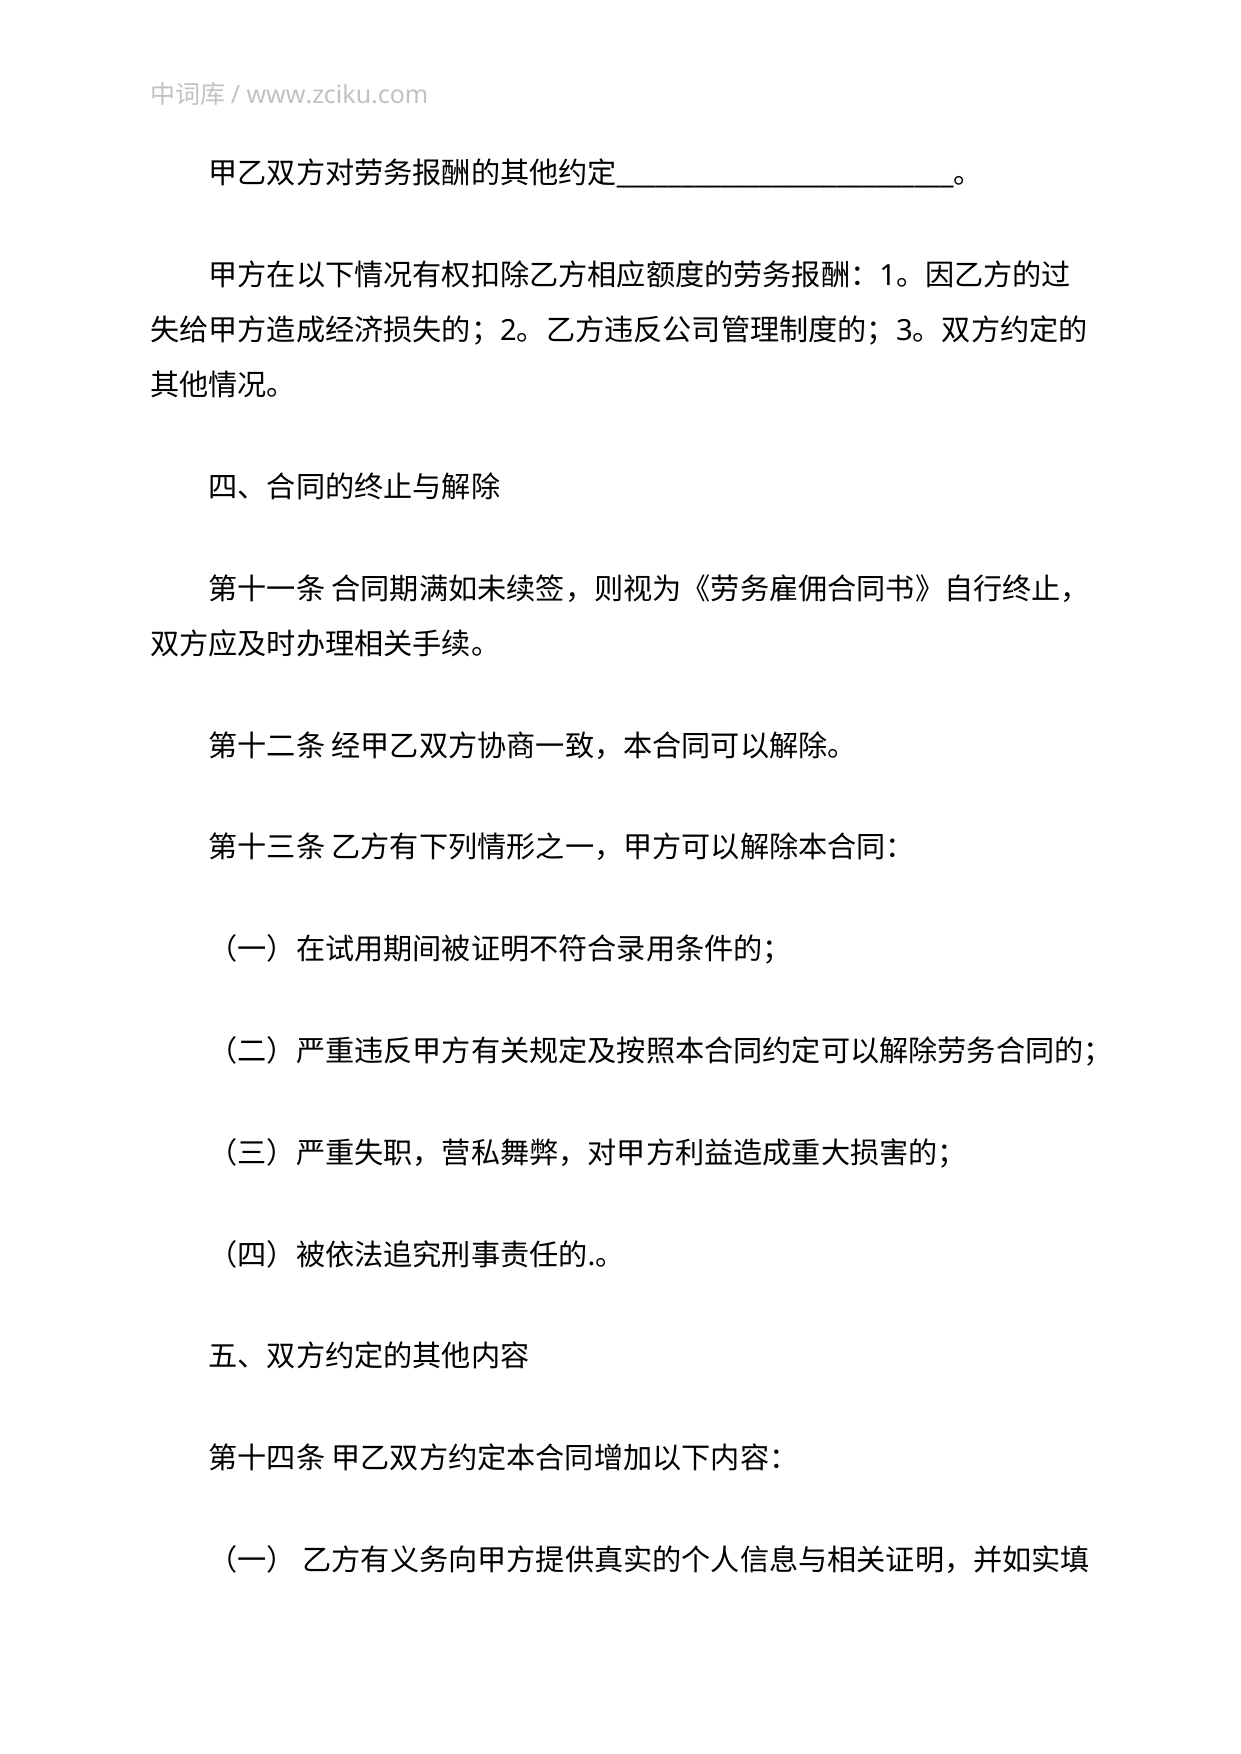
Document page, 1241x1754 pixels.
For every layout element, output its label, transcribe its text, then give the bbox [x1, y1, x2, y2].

text （二）严重违反甲方有关规定及按照本合同约定可以解除劳务合同的； [150, 1027, 1090, 1070]
text 第十一条 合同期满如未续签，则视为《劳务雇佣合同书》自行终止，双方应及时办理相关手续。 [150, 566, 1090, 663]
text 甲乙双方对劳务报酬的其他约定__________________________。 [150, 150, 1090, 192]
text （一）在试用期间被证明不符合录用条件的； [150, 926, 1090, 968]
text 第十三条 乙方有下列情形之一，甲方可以解除本合同： [150, 824, 1090, 866]
text 甲方在以下情况有权扣除乙方相应额度的劳务报酬：1。因乙方的过失给甲方造成经济损失的；2。乙方违反公司管理制度的；3。双方约定的其他情况。 [150, 252, 1090, 404]
text 第十四条 甲乙双方约定本合同增加以下内容： [150, 1435, 1090, 1477]
text 第十二条 经甲乙双方协商一致，本合同可以解除。 [150, 722, 1090, 764]
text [150, 1537, 1090, 1579]
text （四）被依法追究刑事责任的.。 [150, 1231, 1090, 1273]
text 四、合同的终止与解除 [150, 464, 1090, 506]
text （三）严重失职，营私舞弊，对甲方利益造成重大损害的； [150, 1129, 1090, 1172]
text 五、双方约定的其他内容 [150, 1333, 1090, 1375]
